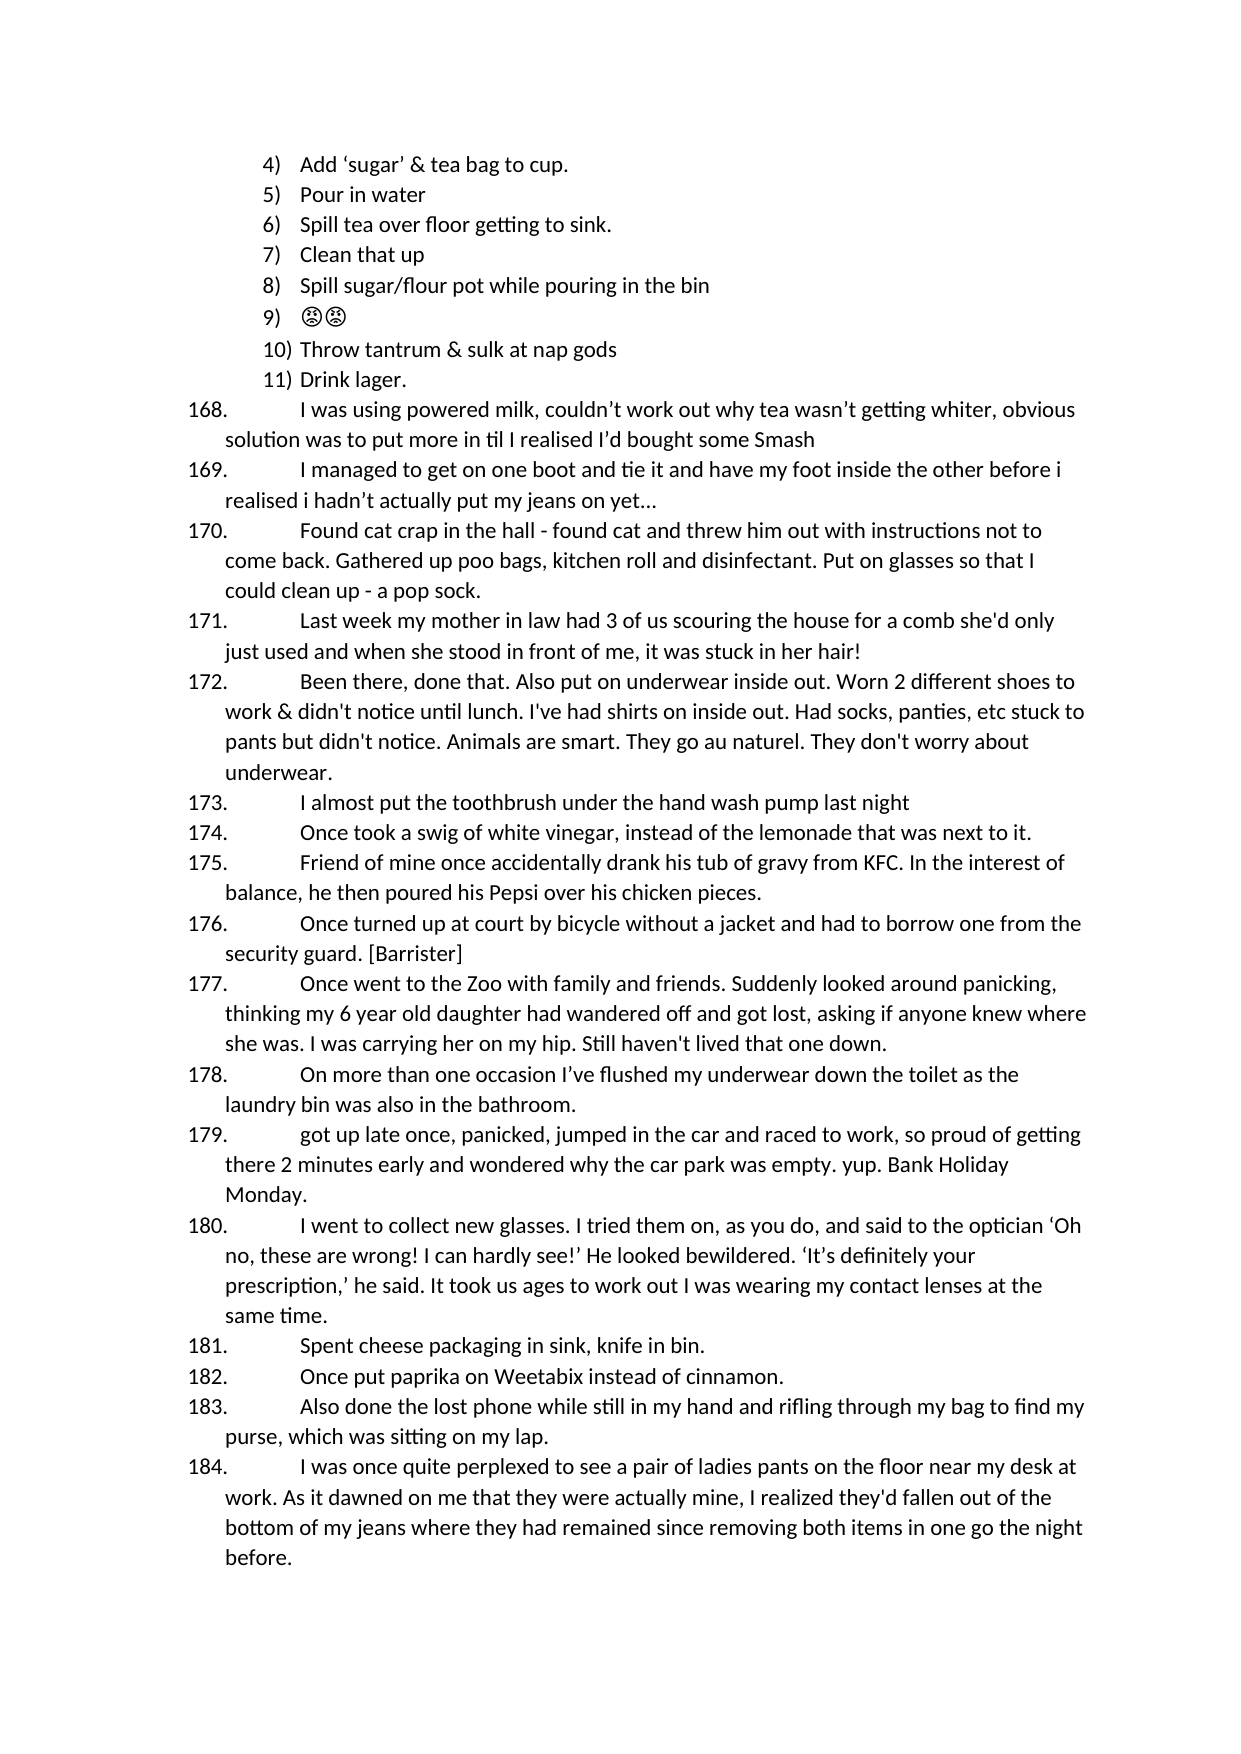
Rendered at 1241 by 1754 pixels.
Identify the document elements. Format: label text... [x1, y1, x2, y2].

list Once turned up at court by bicycle without a jacket and had to borrow one from the security guard. [Barrister] [187, 909, 1090, 967]
list Also done the lost phone while still in my hand and rifling through my bag to find my purse, which was sitting on my lap. [187, 1392, 1090, 1450]
list I managed to get on one boot and tie it and have my foot inside the other before i realised i hadn’t actually put my jeans on yet... [187, 456, 1090, 514]
list Once put paprika on Weetabix instead of cinnamon. [187, 1362, 1090, 1390]
list Clean that up [262, 241, 1090, 269]
list Spill sugar/flour pot while pouring in the bin [262, 271, 1090, 299]
list I was once quite perplexed to see a pair of ladies pants on the floor near my desk at work. As it dawned on me that they were actually mine, I realized they'd fallen out of the bottom of my jeans where they had remained since removing both items in one go the night before. [187, 1452, 1090, 1571]
list 🤬😡🤬😡🤬 [262, 301, 1090, 332]
list Throw tantrum & sulk at nap gods [262, 335, 1090, 363]
list Found cat crap in the hall - found cat and threw him out with instructions not to come back. Gathered up poo bags, kitchen roll and disinfectant. Put on glasses so that I could clean up - a pop sock. [187, 516, 1090, 604]
list Last week my mother in law had 3 of us scouring the house for a comb she'd only just used and when she stood in front of me, it was stuck in her hair! [187, 607, 1090, 665]
list Once took a swig of white vinegar, instead of the lemonade that was next to it. [187, 818, 1090, 846]
list I was using powered milk, couldn’t work out why tea wasn’t getting whiter, obvious solution was to put more in til I realised I’d bought some Smash [187, 395, 1090, 453]
list Spent cheese packaging in sink, knife in bin. [187, 1332, 1090, 1360]
list Drink lager. [262, 365, 1090, 393]
list I went to collect new glasses. I tried them on, as you do, and said to the optician ‘Oh no, these are wrong! I can hardly see!’ He looked bewildered. ‘It’s definitely your prescription,’ he said. It took us ages to work out I was wearing my contact lenses at the same time. [187, 1211, 1090, 1329]
list Add ‘sugar’ & tea bag to cup. [262, 150, 1090, 178]
list I almost put the toothbrush under the hand wash pump last night [187, 788, 1090, 816]
list Pour in water [262, 180, 1090, 208]
list Spill tea over floor getting to sink. [262, 210, 1090, 238]
list Been there, done that. Also put on underwear inside out. Worn 2 different shoes to work & didn't notice until lunch. I've had shirts on inside out. Had socks, panties, etc stuck to pants but didn't notice. Animals are smart. They go au naturel. They don't worry about underwear. [187, 667, 1090, 786]
list On more than one occasion I’ve flushed my underwear down the toilet as the laundry bin was also in the bathroom. [187, 1060, 1090, 1118]
list Once went to the Zoo with family and friends. Suddenly looked around panicking, thinking my 6 year old daughter had wandered off and got lost, asking if anyone knew where she was. I was carrying her on my hip. Still haven't lived that one down. [187, 969, 1090, 1058]
list Friend of mine once accidentally drank his tub of gravy from KFC. In the interest of balance, he then poured his Pepsi over his chicken pieces. [187, 848, 1090, 907]
list got up late once, panicked, jumped in the car and raced to work, so proud of getting there 2 minutes early and wondered why the car park was empty. yup. Bank Holiday Monday. [187, 1120, 1090, 1209]
